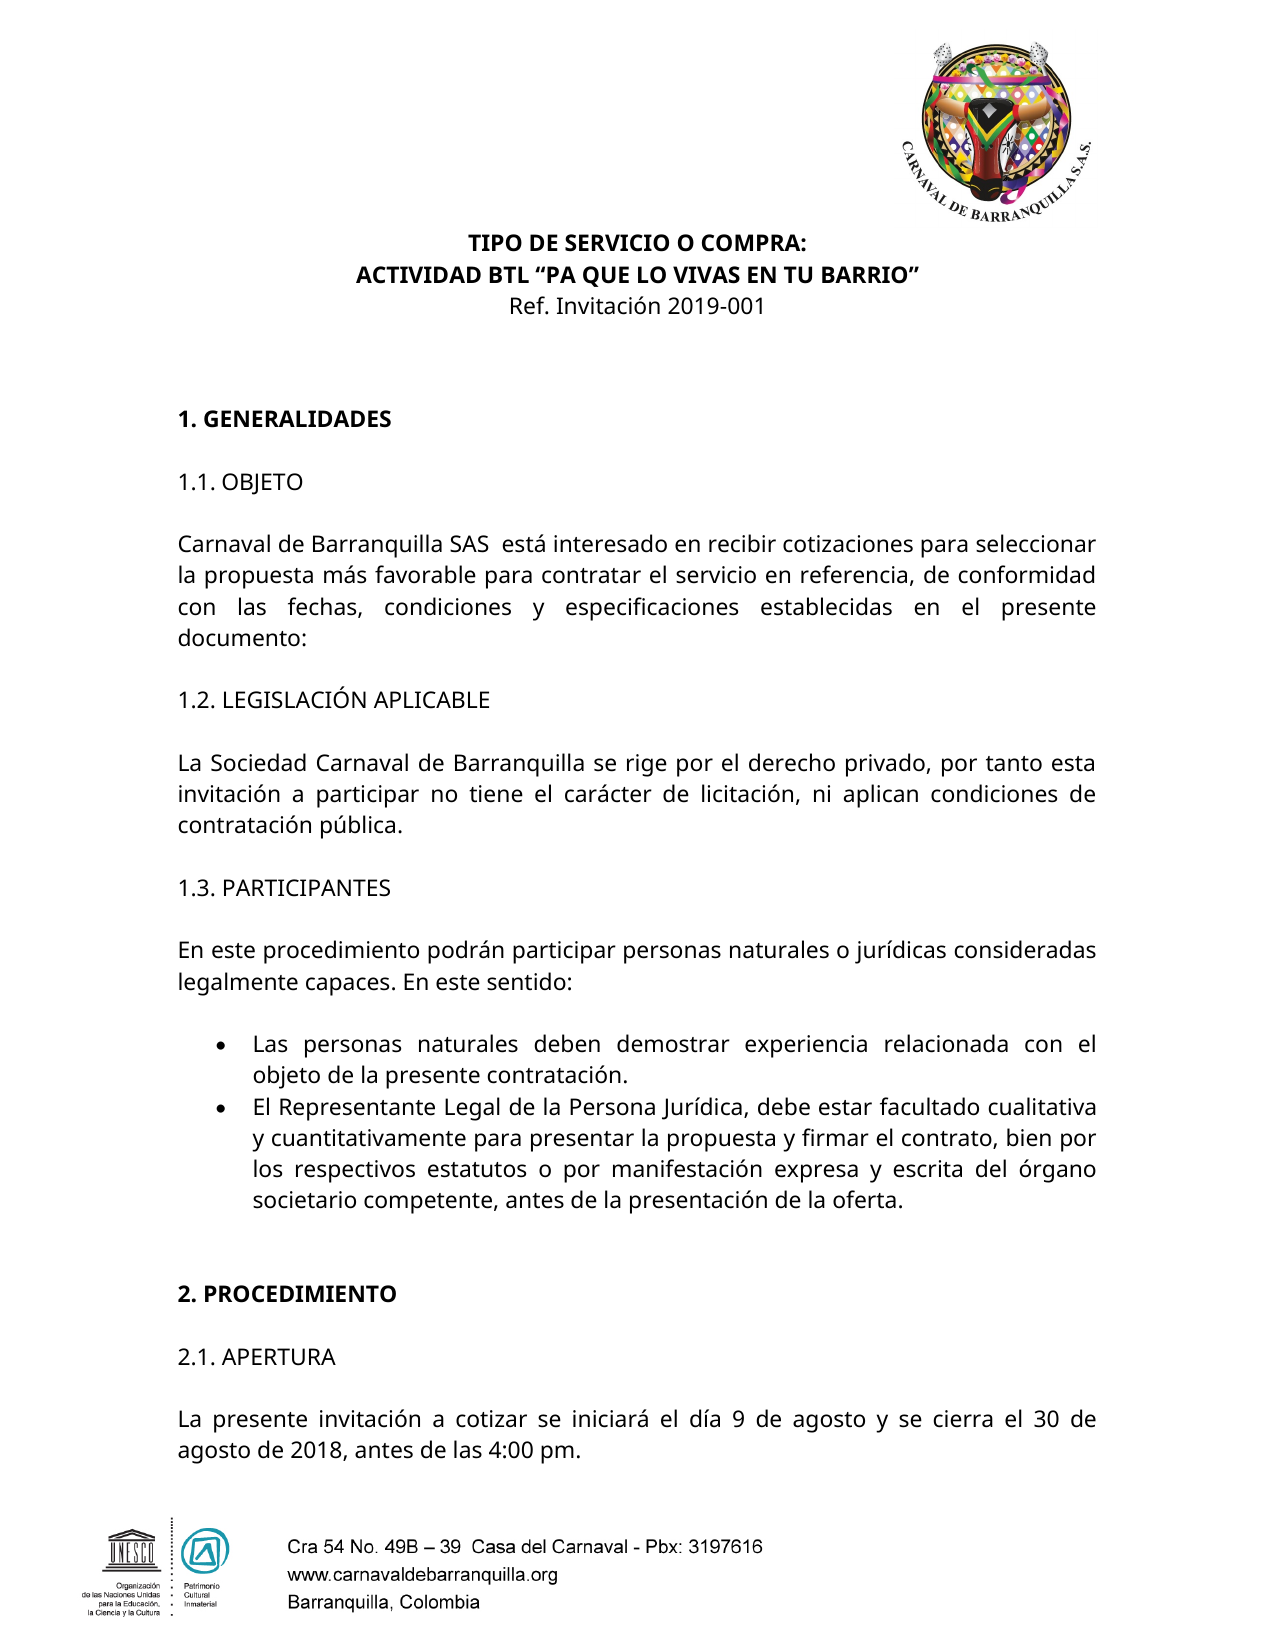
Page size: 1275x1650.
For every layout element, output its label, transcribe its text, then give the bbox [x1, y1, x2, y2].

list OBJETO [177, 466, 1098, 497]
text La presente invitación a cotizar se iniciará el día 9 de agosto y se cierra el 30 de agosto de 2018, antes de las 4:00 pm. [177, 1403, 1098, 1466]
text TIPO DE SERVICIO O COMPRA: [177, 227, 1098, 259]
text 1.3. PARTICIPANTES [177, 872, 1098, 903]
text 2. PROCEDIMIENTO [177, 1278, 1098, 1309]
text ACTIVIDAD BTL “PA QUE LO VIVAS EN TU BARRIO” [177, 259, 1098, 290]
text Carnaval de Barranquilla SAS está interesado en recibir cotizaciones para seleccionar la propuesta más favorable para contratar el servicio en referencia, de conformidad con las fechas, condiciones y especificaciones establecidas en el presente documento: [177, 528, 1098, 653]
picture [0, 1498, 1275, 1648]
text 1. GENERALIDADES [177, 403, 1098, 434]
text La Sociedad Carnaval de Barranquilla se rige por el derecho privado, por tanto esta invitación a participar no tiene el carácter de licitación, ni aplican condiciones de contratación pública. [177, 747, 1098, 841]
text 2.1. APERTURA [177, 1341, 1098, 1372]
text Ref. Invitación 2019-001 [177, 290, 1098, 321]
list Las personas naturales deben demostrar experiencia relacionada con el objeto de la presente contratación. [215, 1028, 1098, 1091]
text 1.2. LEGISLACIÓN APLICABLE [177, 684, 1098, 716]
text En este procedimiento podrán participar personas naturales o jurídicas consideradas legalmente capaces. En este sentido: [177, 934, 1098, 997]
picture [893, 29, 1098, 228]
list El Representante Legal de la Persona Jurídica, debe estar facultado cualitativa y cuantitativamente para presentar la propuesta y firmar el contrato, bien por los respectivos estatutos o por manifestación expresa y escrita del órgano societario competente, antes de la presentación de la oferta. [215, 1091, 1098, 1216]
